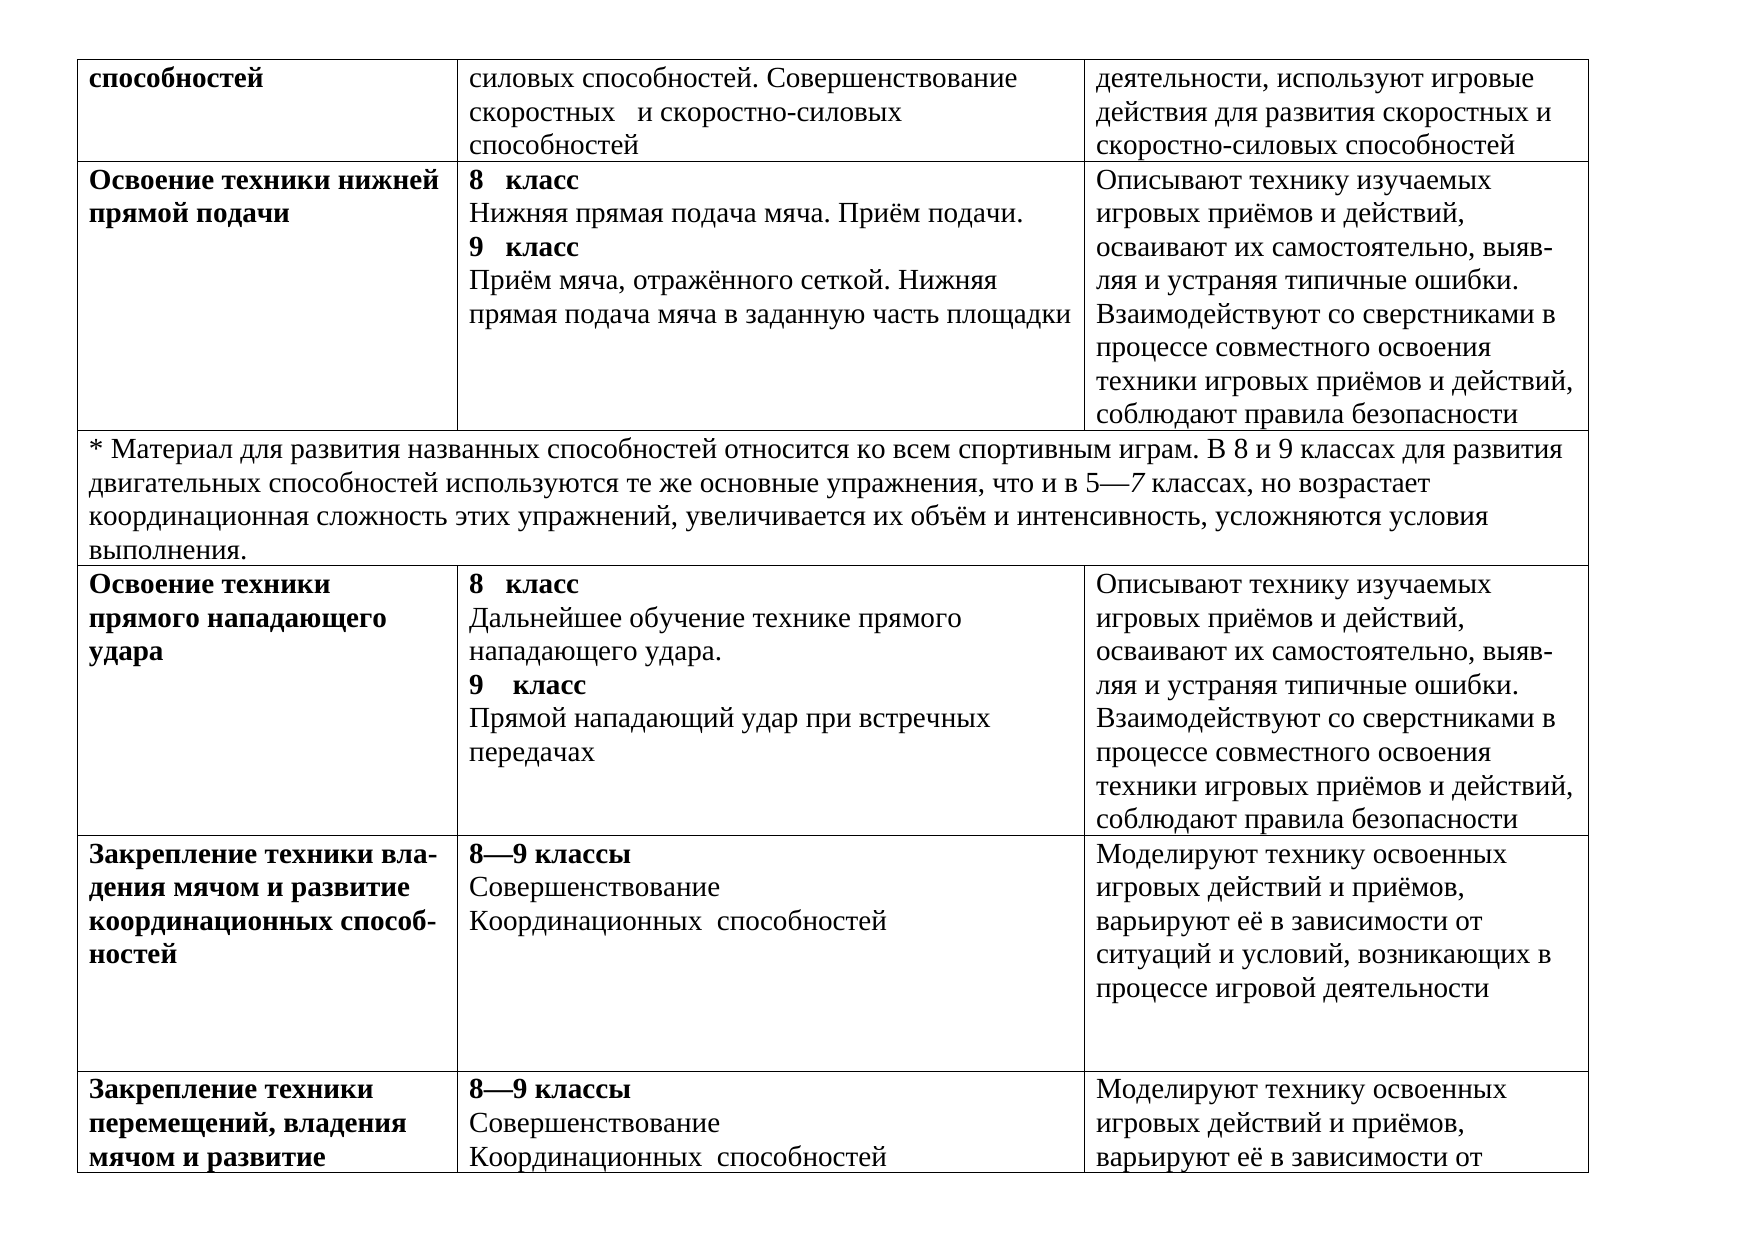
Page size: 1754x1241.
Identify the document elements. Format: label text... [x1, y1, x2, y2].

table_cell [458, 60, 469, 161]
table_cell 8 класс Нижняя прямая подача мяча. Приём подачи. 9 класс Приём мяча, отражённого сеткой. Нижняя прямая подача мяча в заданную часть площадки [458, 162, 1084, 430]
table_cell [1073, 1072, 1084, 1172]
table_cell * Материал для развития названных способностей относится ко всем спортивным играм. В 8 и 9 классах для развития двигательных способностей используются те же основные упражнения, что и в 5—7 классах, но возрастает координационная сложность этих упражнений, увеличивается их объём и интенсивность, усложняются условия выполнения. [78, 431, 1588, 565]
table_cell 8—9 классы Совершенствование Координационных способностей [458, 836, 1084, 1071]
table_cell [1085, 60, 1588, 161]
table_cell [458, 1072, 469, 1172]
table_cell Описывают технику изучаемых игровых приёмов и действий, осваивают их самостоятельно, выявляя и устраняя типичные ошибки. Взаимодействуют со сверстниками в процессе совместного освоения техники игровых приёмов и действий, соблюдают правила безопасности [1085, 566, 1588, 835]
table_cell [78, 1072, 457, 1172]
table_cell Освоение техники нижней прямой подачи [78, 162, 457, 430]
table_cell Освоение техники прямого нападающего удара [78, 566, 457, 835]
table_cell Описывают технику изучаемых игровых приёмов и действий, осваивают их самостоятельно, выявляя и устраняя типичные ошибки. Взаимодействуют со сверстниками в процессе совместного освоения техники игровых приёмов и действий, соблюдают правила безопасности [1085, 162, 1588, 430]
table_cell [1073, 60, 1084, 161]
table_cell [1085, 1072, 1588, 1172]
table_cell 8 класс Дальнейшее обучение технике прямого нападающего удара. 9 класс Прямой нападающий удар при встречных передачах [458, 566, 1084, 835]
table_cell Закрепление техники владения мячом и развитие координационных способностей [78, 836, 457, 1071]
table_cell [78, 60, 457, 161]
